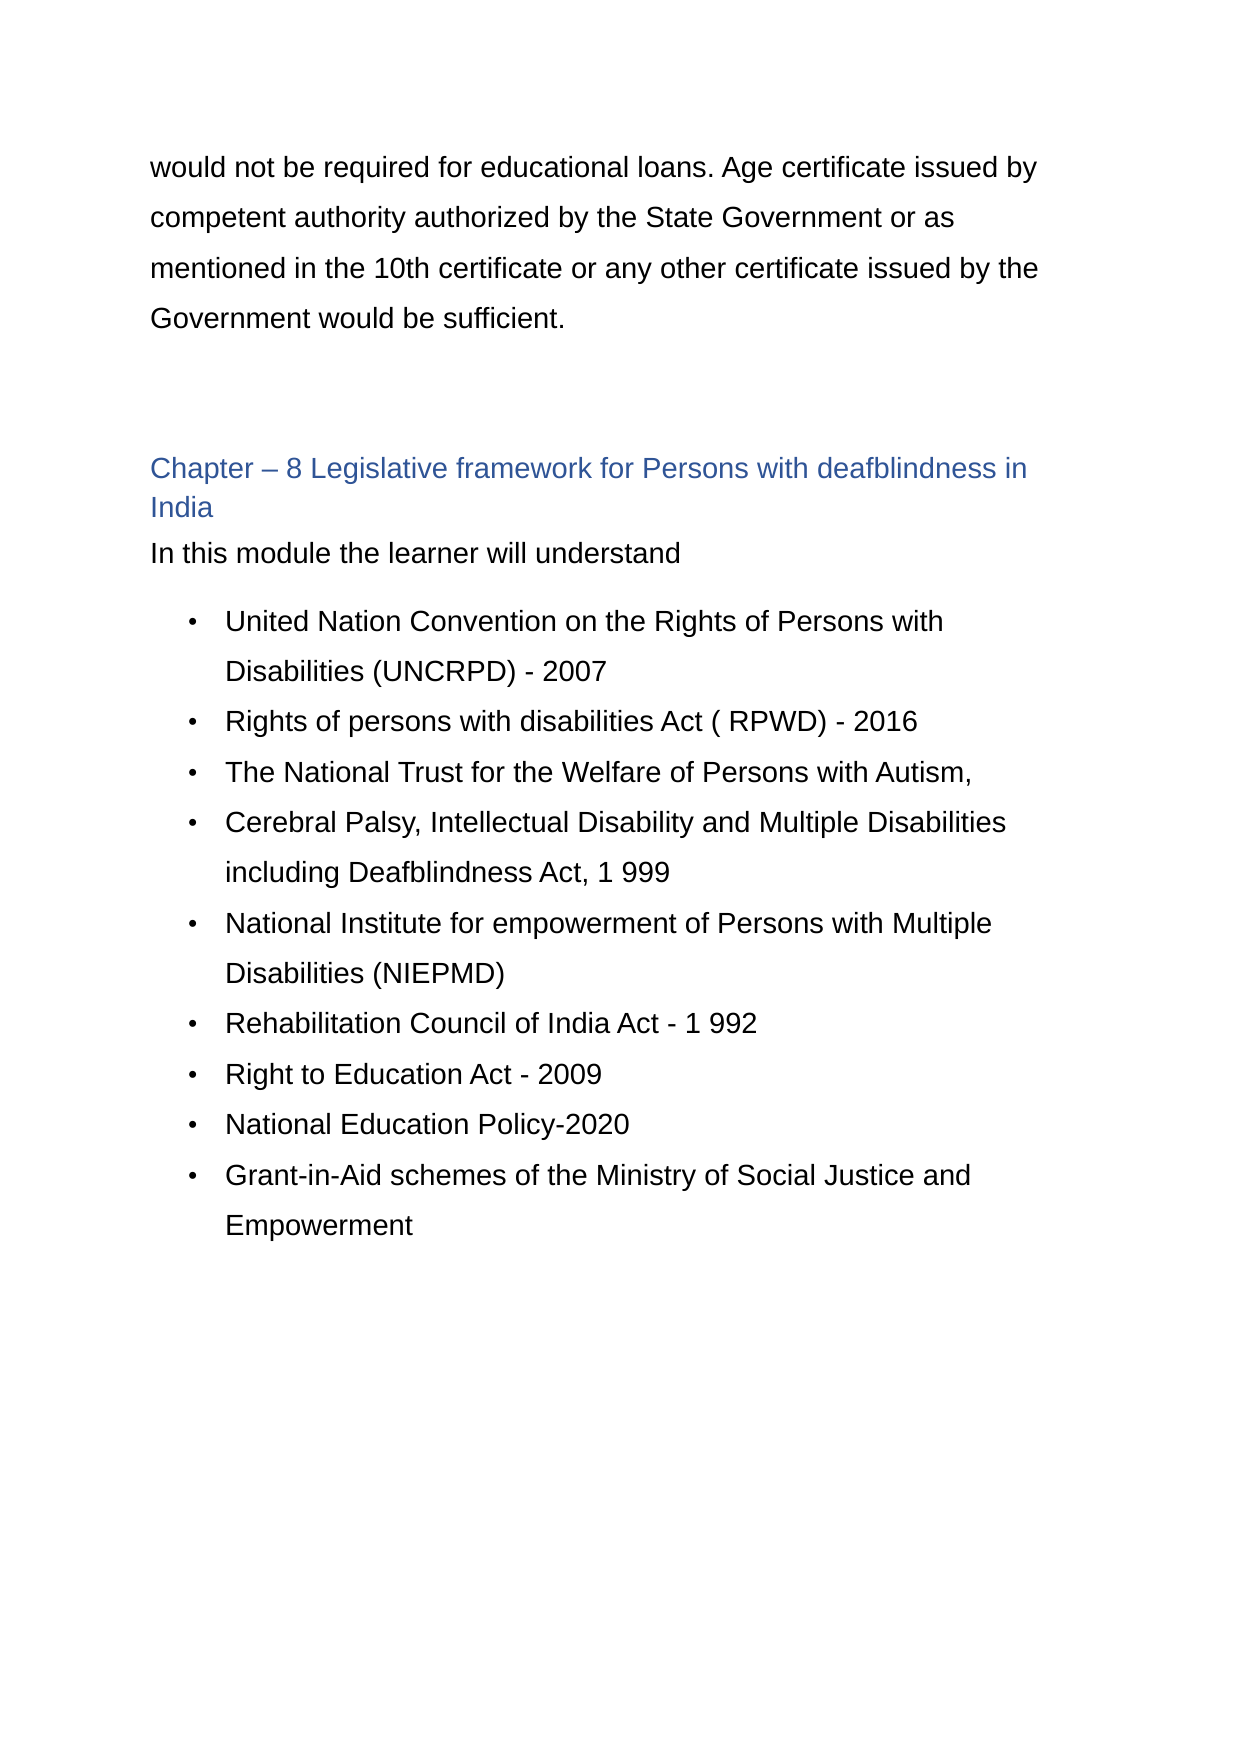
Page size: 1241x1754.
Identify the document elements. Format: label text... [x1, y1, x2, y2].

list National Education Policy-2020 [187, 1107, 1090, 1141]
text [150, 150, 1090, 334]
list Cerebral Palsy, Intellectual Disability and Multiple Disabilities including Deafblindness Act, 1 999 [187, 805, 1090, 889]
list Rehabilitation Council of India Act - 1 992 [187, 1007, 1090, 1040]
subtitle Chapter – 8 Legislative framework for Persons with deafblindness in India [150, 451, 1090, 523]
list United Nation Convention on the Rights of Persons with Disabilities (UNCRPD) - 2007 [187, 603, 1090, 687]
list National Institute for empowerment of Persons with Multiple Disabilities (NIEPMD) [187, 906, 1090, 990]
text In this module the learner will understand [150, 537, 1090, 570]
list Grant-in-Aid schemes of the Ministry of Social Justice and Empowerment [187, 1158, 1090, 1242]
list The National Trust for the Welfare of Persons with Autism, [187, 755, 1090, 788]
list Right to Education Act - 2009 [187, 1057, 1090, 1091]
list Rights of persons with disabilities Act ( RPWD) - 2016 [187, 704, 1090, 738]
